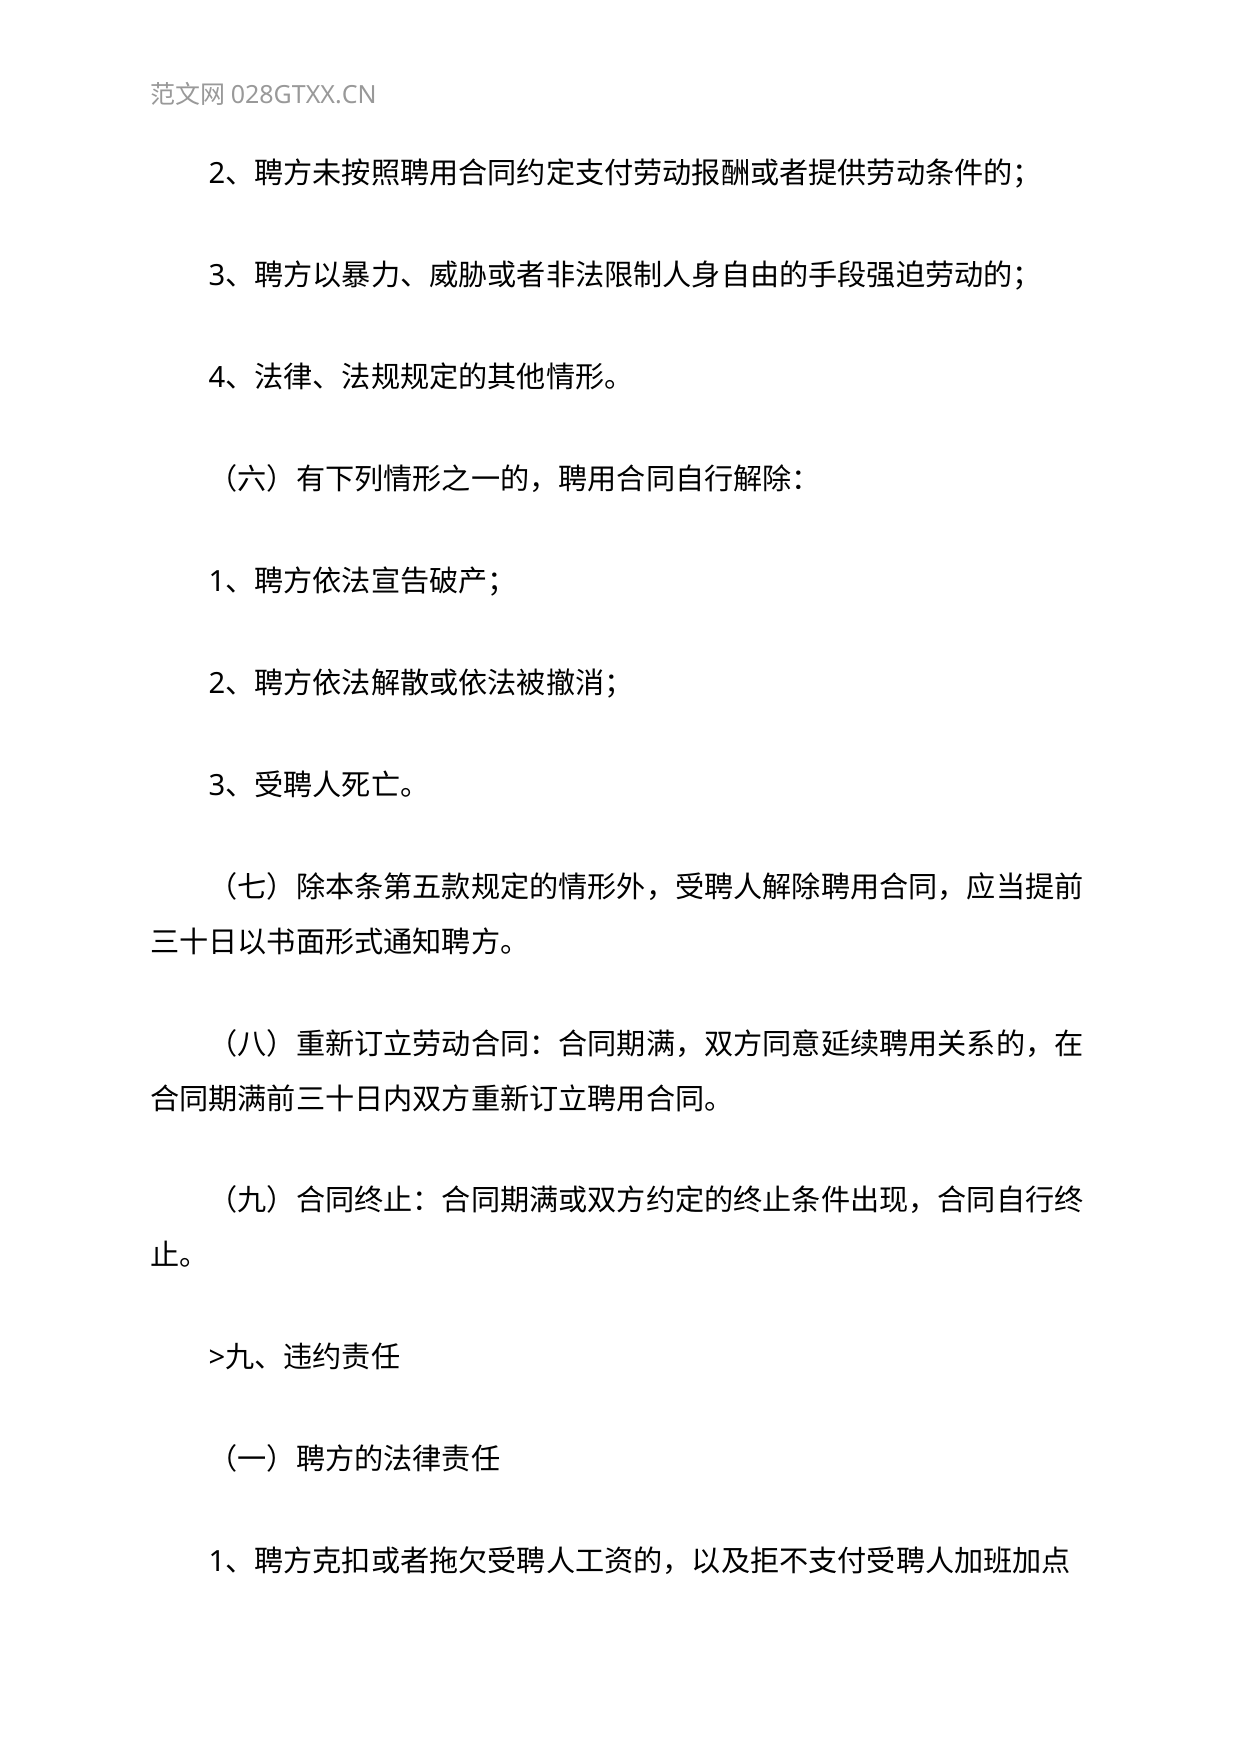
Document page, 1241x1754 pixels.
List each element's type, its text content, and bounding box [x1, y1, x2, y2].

text 2、聘方未按照聘用合同约定支付劳动报酬或者提供劳动条件的； [150, 150, 1090, 192]
text （六）有下列情形之一的，聘用合同自行解除： [150, 456, 1090, 498]
text （七）除本条第五款规定的情形外，受聘人解除聘用合同，应当提前三十日以书面形式通知聘方。 [150, 864, 1090, 961]
text 2、聘方依法解散或依法被撤消； [150, 660, 1090, 702]
text >九、违约责任 [150, 1334, 1090, 1376]
text （九）合同终止：合同期满或双方约定的终止条件出现，合同自行终止。 [150, 1177, 1090, 1274]
text （一）聘方的法律责任 [150, 1436, 1090, 1478]
text 4、法律、法规规定的其他情形。 [150, 354, 1090, 396]
text （八）重新订立劳动合同：合同期满，双方同意延续聘用关系的，在合同期满前三十日内双方重新订立聘用合同。 [150, 1020, 1090, 1117]
text 3、受聘人死亡。 [150, 762, 1090, 804]
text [150, 1537, 1090, 1580]
text 3、聘方以暴力、威胁或者非法限制人身自由的手段强迫劳动的； [150, 252, 1090, 294]
text 1、聘方依法宣告破产； [150, 558, 1090, 600]
